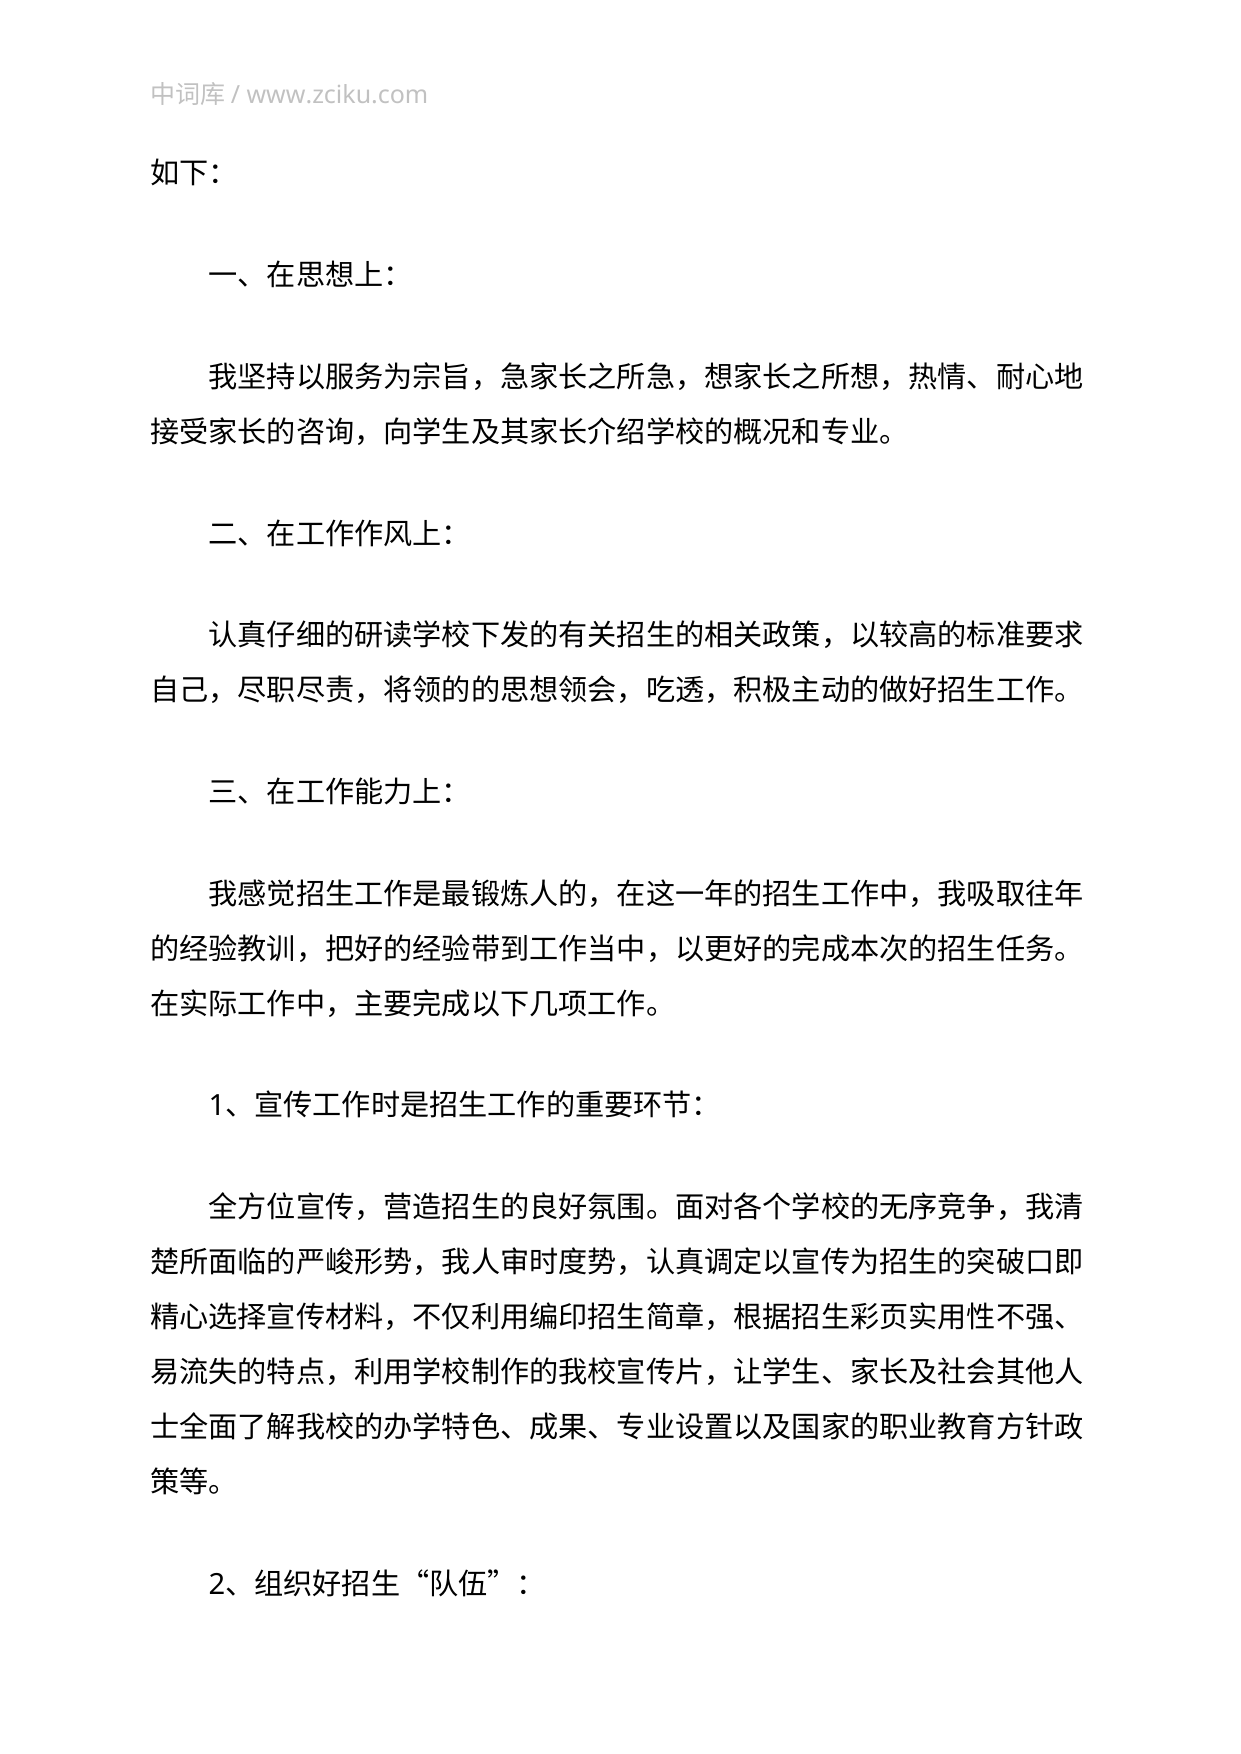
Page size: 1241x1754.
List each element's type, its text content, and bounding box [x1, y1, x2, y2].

text 三、在工作能力上： [150, 769, 1090, 811]
text 一、在思想上： [150, 252, 1090, 294]
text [150, 150, 1090, 192]
text 认真仔细的研读学校下发的有关招生的相关政策，以较高的标准要求自己，尽职尽责，将领的的思想领会，吃透，积极主动的做好招生工作。 [150, 612, 1090, 709]
text 全方位宣传，营造招生的良好氛围。面对各个学校的无序竞争，我清楚所面临的严峻形势，我人审时度势，认真调定以宣传为招生的突破口即精心选择宣传材料，不仅利用编印招生简章，根据招生彩页实用性不强、易流失的特点，利用学校制作的我校宣传片，让学生、家长及社会其他人士全面了解我校的办学特色、成果、专业设置以及国家的职业教育方针政策等。 [150, 1184, 1090, 1501]
text 1、宣传工作时是招生工作的重要环节： [150, 1082, 1090, 1124]
text 2、组织好招生“队伍”： [150, 1560, 1090, 1603]
text 我坚持以服务为宗旨，急家长之所急，想家长之所想，热情、耐心地接受家长的咨询，向学生及其家长介绍学校的概况和专业。 [150, 353, 1090, 451]
text 我感觉招生工作是最锻炼人的，在这一年的招生工作中，我吸取往年的经验教训，把好的经验带到工作当中，以更好的完成本次的招生任务。在实际工作中，主要完成以下几项工作。 [150, 870, 1090, 1022]
text 二、在工作作风上： [150, 510, 1090, 552]
